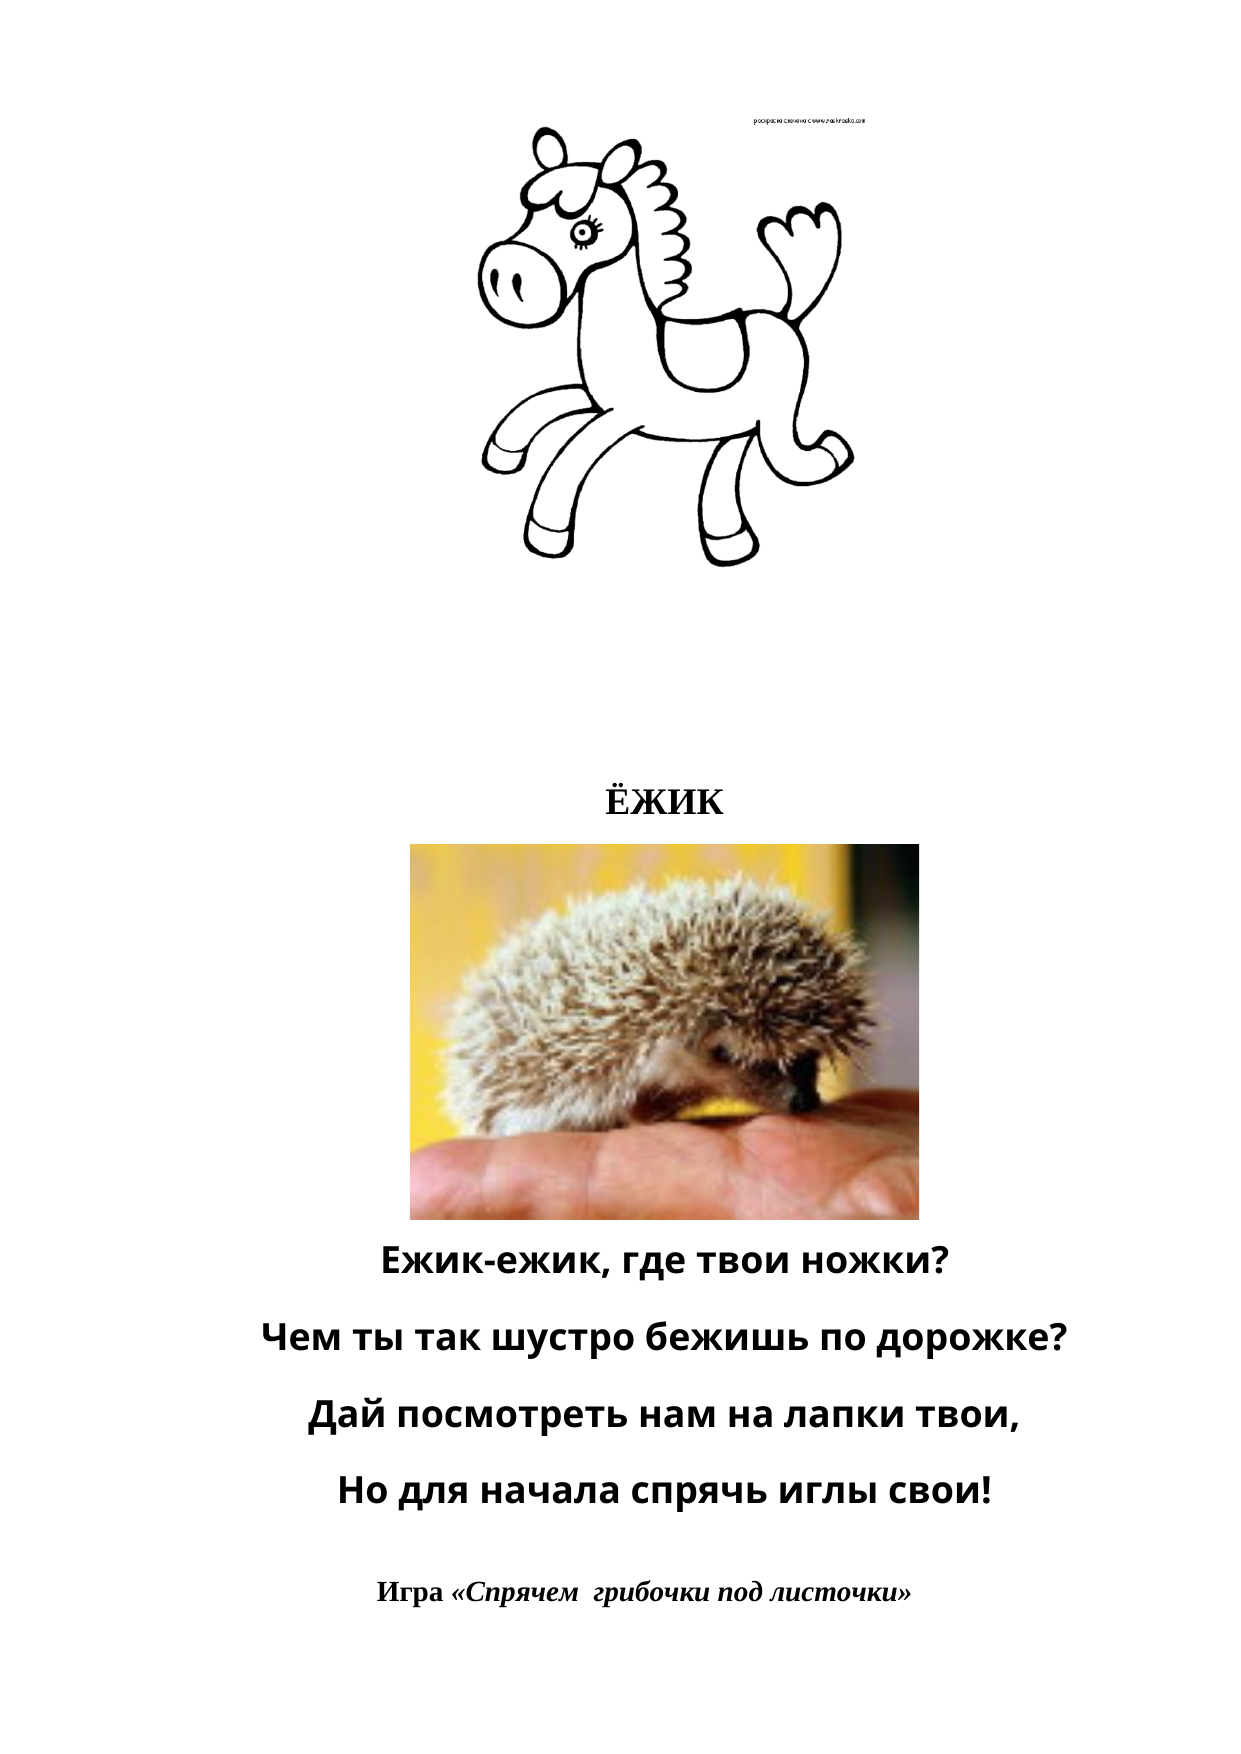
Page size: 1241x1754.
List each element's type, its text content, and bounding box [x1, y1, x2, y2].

text Чем ты так шустро бежишь по дорожке? [177, 1310, 1152, 1361]
text ЁЖИК [177, 780, 1152, 823]
text Ежик-ежик, где твои ножки? [177, 1234, 1152, 1285]
text Дай посмотреть нам на лапки твои, [177, 1387, 1152, 1438]
picture [464, 118, 865, 572]
text Но для начала спрячь иглы свои! [177, 1463, 1152, 1514]
text Игра «Спрячем грибочки под листочки» [177, 1574, 1115, 1607]
picture [409, 844, 920, 1220]
